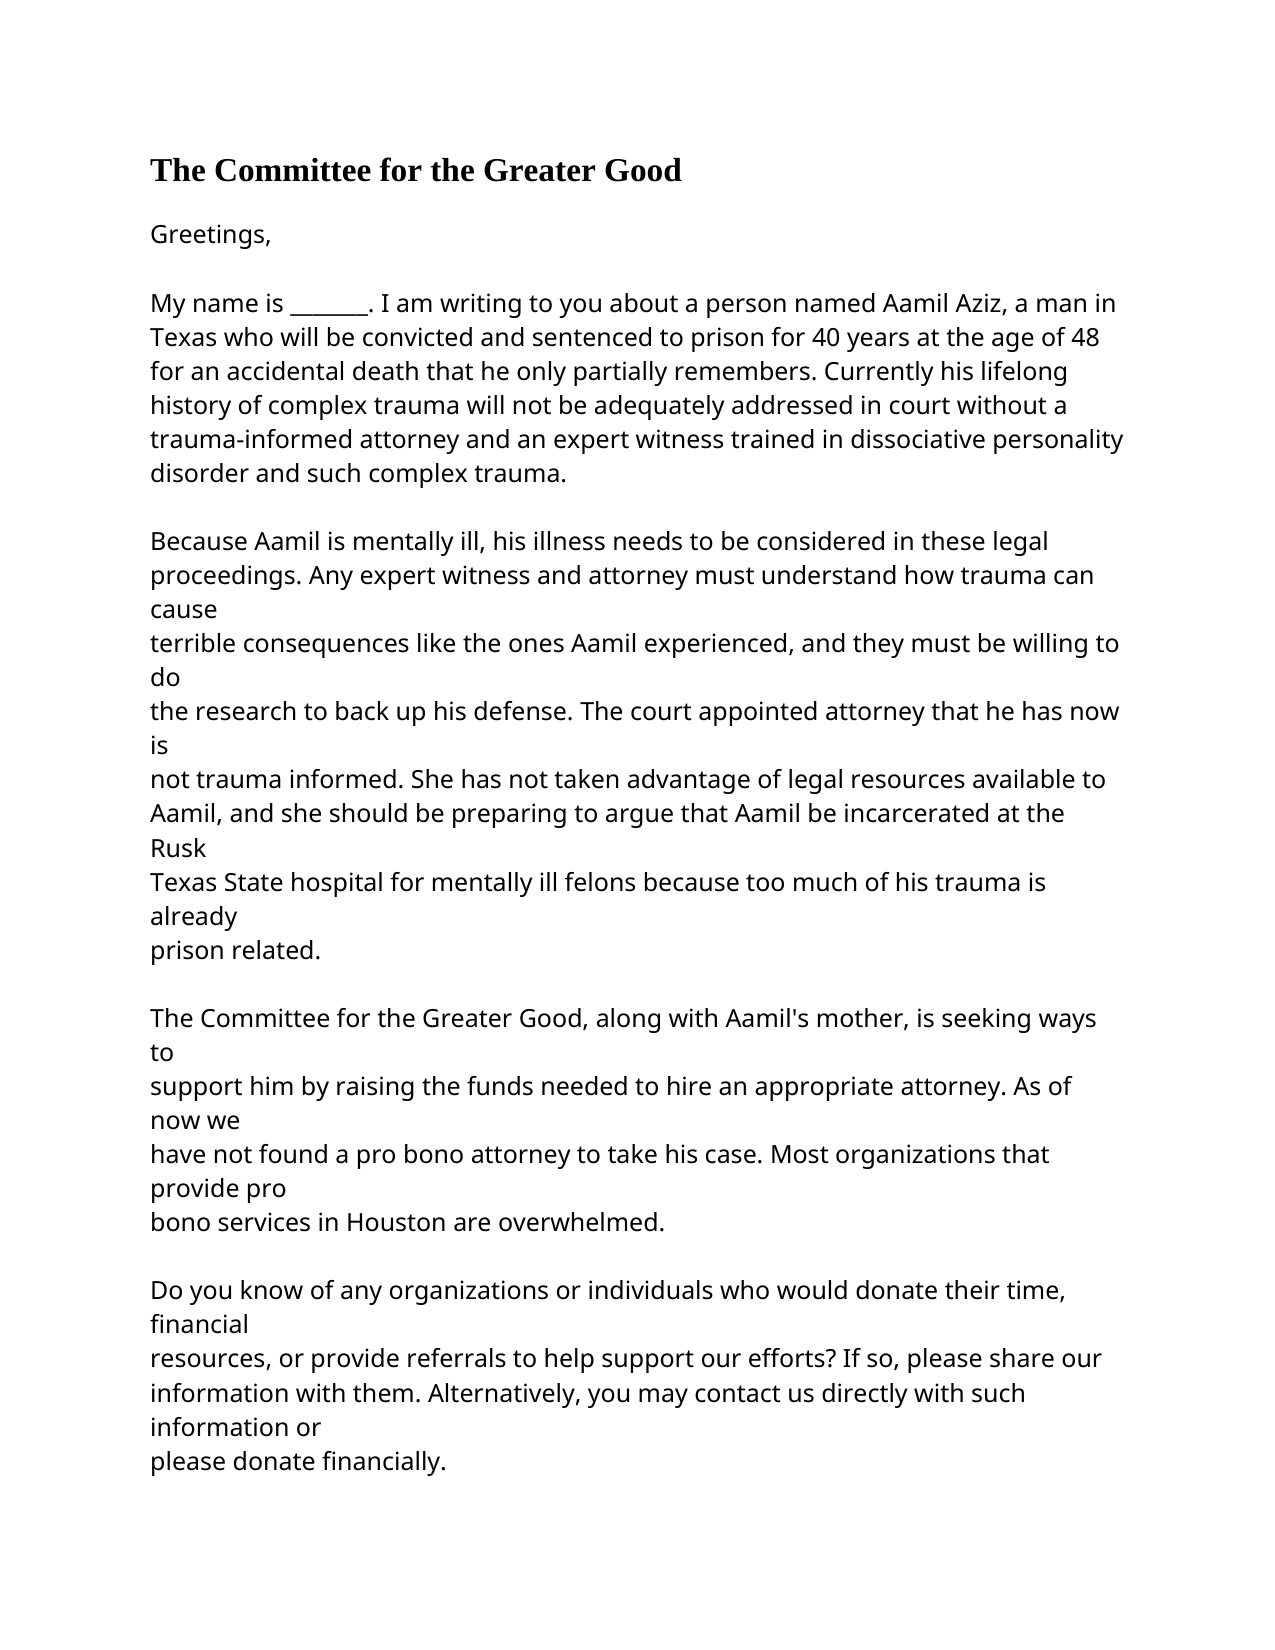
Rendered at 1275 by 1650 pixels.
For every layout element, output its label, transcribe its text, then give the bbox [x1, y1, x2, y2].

text terrible consequences like the ones Aamil experienced, and they must be willing to do [150, 626, 1125, 694]
text proceedings. Any expert witness and attorney must understand how trauma can cause [150, 558, 1125, 626]
text Because Aamil is mentally ill, his illness needs to be considered in these legal [150, 524, 1125, 558]
text My name is _______. I am writing to you about a person named Aamil Aziz, a man in Texas who will be convicted and sentenced to prison for 40 years at the age of 48 for an accidental death that he only partially remembers. Currently his lifelong history of complex trauma will not be adequately addressed in court without a trauma-informed attorney and an expert witness trained in dissociative personality disorder and such complex trauma. [150, 285, 1125, 489]
text prison related. [150, 932, 1125, 966]
text support him by raising the funds needed to hire an appropriate attorney. As of now we [150, 1069, 1125, 1137]
text resources, or provide referrals to help support our efforts? If so, please share our information with them. Alternatively, you may contact us directly with such information or [150, 1341, 1125, 1443]
text not trauma informed. She has not taken advantage of legal resources available to [150, 762, 1125, 796]
text Do you know of any organizations or individuals who would donate their time, financial [150, 1273, 1125, 1341]
text Texas State hospital for mentally ill felons because too much of his trauma is already [150, 864, 1125, 932]
text Aamil, and she should be preparing to argue that Aamil be incarcerated at the Rusk [150, 796, 1125, 864]
text the research to back up his defense. The court appointed attorney that he has now is [150, 694, 1125, 762]
text Greetings, [150, 217, 1125, 251]
text have not found a pro bono attorney to take his case. Most organizations that provide pro [150, 1137, 1125, 1205]
text The Committee for the Greater Good, along with Aamil's mother, is seeking ways to [150, 1001, 1125, 1069]
text please donate financially. [150, 1443, 1125, 1477]
text bono services in Houston are overwhelmed. [150, 1205, 1125, 1239]
text The Committee for the Greater Good [150, 150, 1125, 188]
